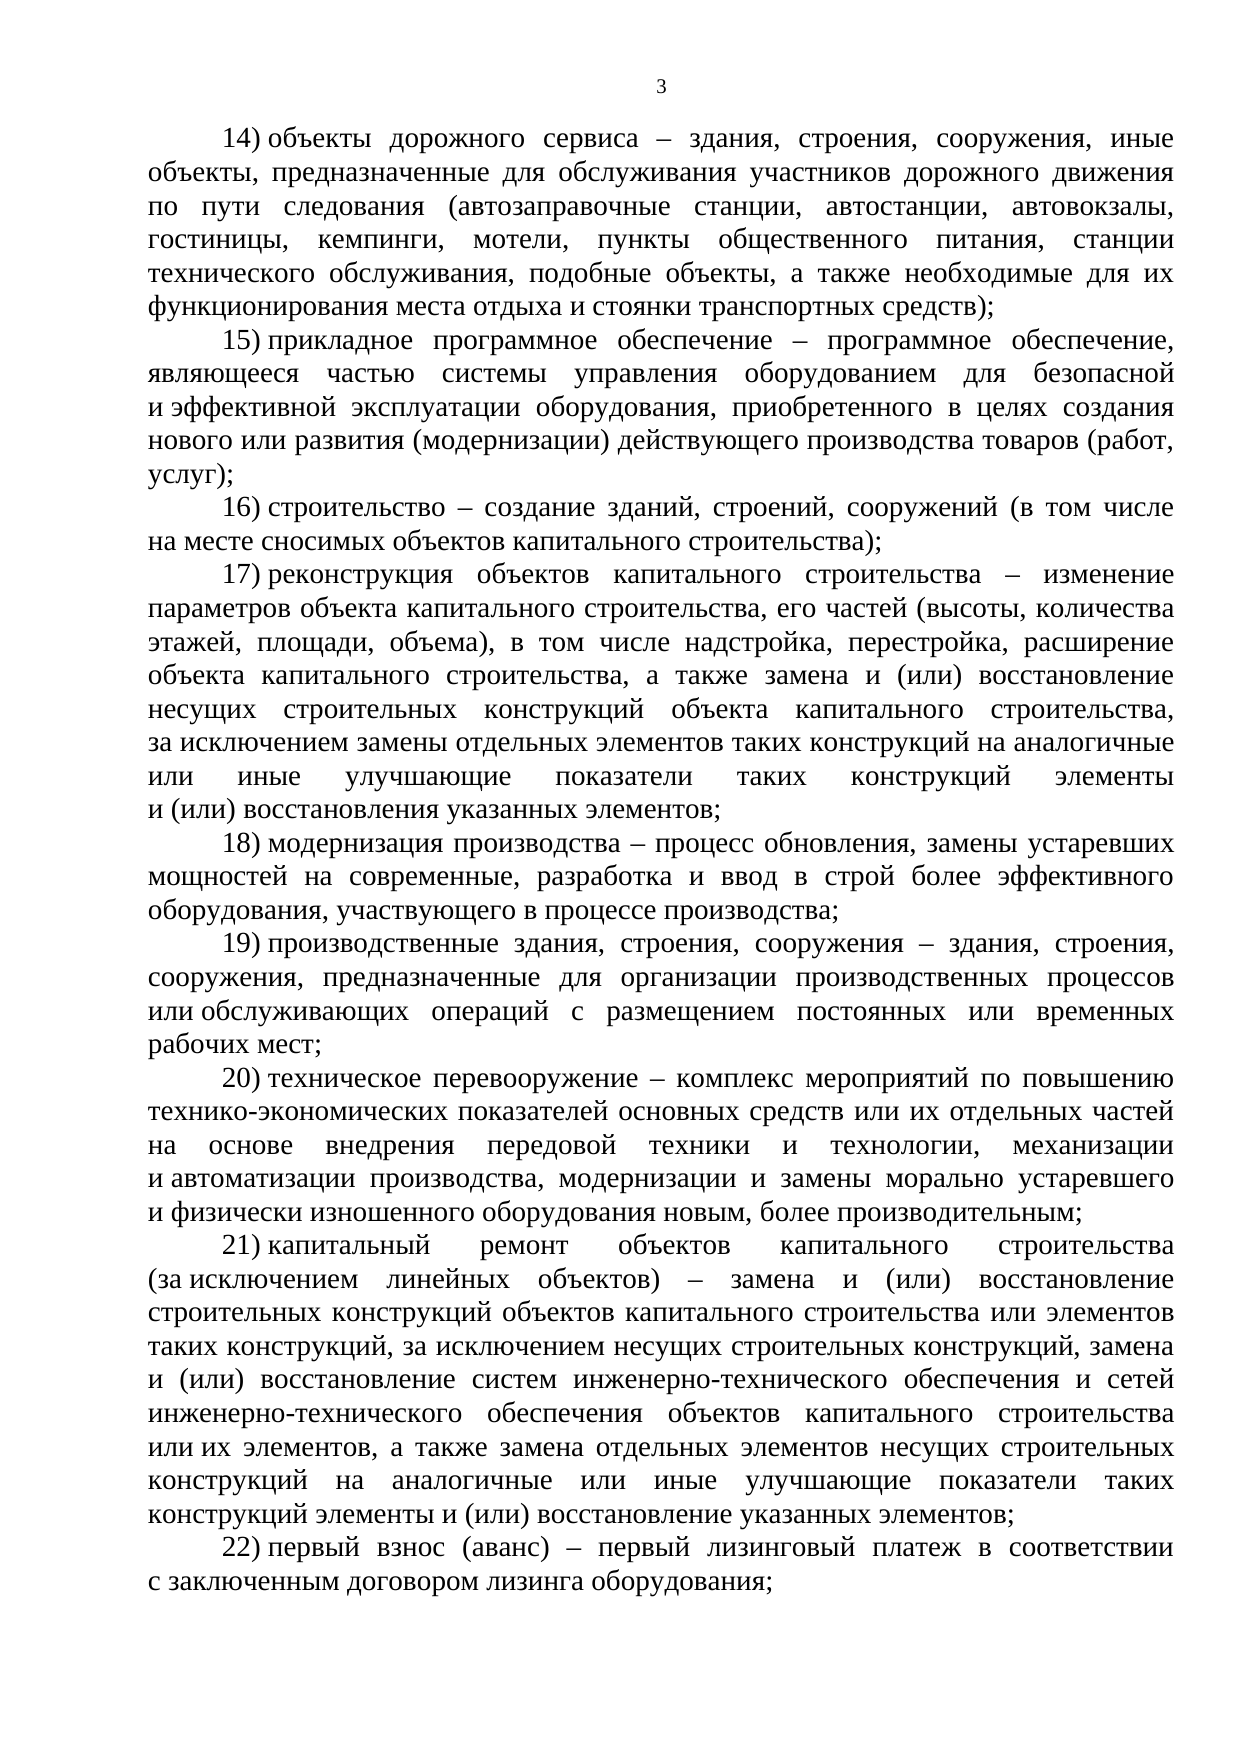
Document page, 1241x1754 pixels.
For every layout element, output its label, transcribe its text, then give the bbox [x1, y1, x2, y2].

text 21) капитальный ремонт объектов капитального строительства (за исключением линейных объектов) – замена и (или) восстановление строительных конструкций объектов капитального строительства или элементов таких конструкций, за исключением несущих строительных конструкций, замена и (или) восстановление систем инженерно-технического обеспечения и сетей инженерно-технического обеспечения объектов капитального строительства или их элементов, а также замена отдельных элементов несущих строительных конструкций на аналогичные или иные улучшающие показатели таких конструкций элементы и (или) восстановление указанных элементов; [148, 1227, 1175, 1529]
text 22) первый взнос (аванс) – первый лизинговый платеж в соответствии с заключенным договором лизинга оборудования; [148, 1529, 1175, 1596]
text 17) реконструкция объектов капитального строительства – изменение параметров объекта капитального строительства, его частей (высоты, количества этажей, площади, объема), в том числе надстройка, перестройка, расширение объекта капитального строительства, а также замена и (или) восстановление несущих строительных конструкций объекта капитального строительства, за исключением замены отдельных элементов таких конструкций на аналогичные или иные улучшающие показатели таких конструкций элементы и (или) восстановления указанных элементов; [148, 557, 1175, 825]
text 15) прикладное программное обеспечение – программное обеспечение, являющееся частью системы управления оборудованием для безопасной и эффективной эксплуатации оборудования, приобретенного в целях создания нового или развития (модернизации) действующего производства товаров (работ, услуг); [148, 322, 1175, 489]
text 19) производственные здания, строения, сооружения – здания, строения, сооружения, предназначенные для организации производственных процессов или обслуживающих операций с размещением постоянных или временных рабочих мест; [148, 926, 1175, 1060]
text 20) техническое перевооружение – комплекс мероприятий по повышению технико-экономических показателей основных средств или их отдельных частей на основе внедрения передовой техники и технологии, механизации и автоматизации производства, модернизации и замены морально устаревшего и физически изношенного оборудования новым, более производительным; [148, 1060, 1175, 1227]
text 16) строительство – создание зданий, строений, сооружений (в том числе на месте сносимых объектов капитального строительства); [148, 489, 1175, 557]
text 18) модернизация производства – процесс обновления, замены устаревших мощностей на современные, разработка и ввод в строй более эффективного оборудования, участвующего в процессе производства; [148, 825, 1175, 926]
text 14) объекты дорожного сервиса – здания, строения, сооружения, иные объекты, предназначенные для обслуживания участников дорожного движения по пути следования (автозаправочные станции, автостанции, автовокзалы, гостиницы, кемпинги, мотели, пункты общественного питания, станции технического обслуживания, подобные объекты, а также необходимые для их функционирования места отдыха и стоянки транспортных средств); [148, 121, 1175, 322]
